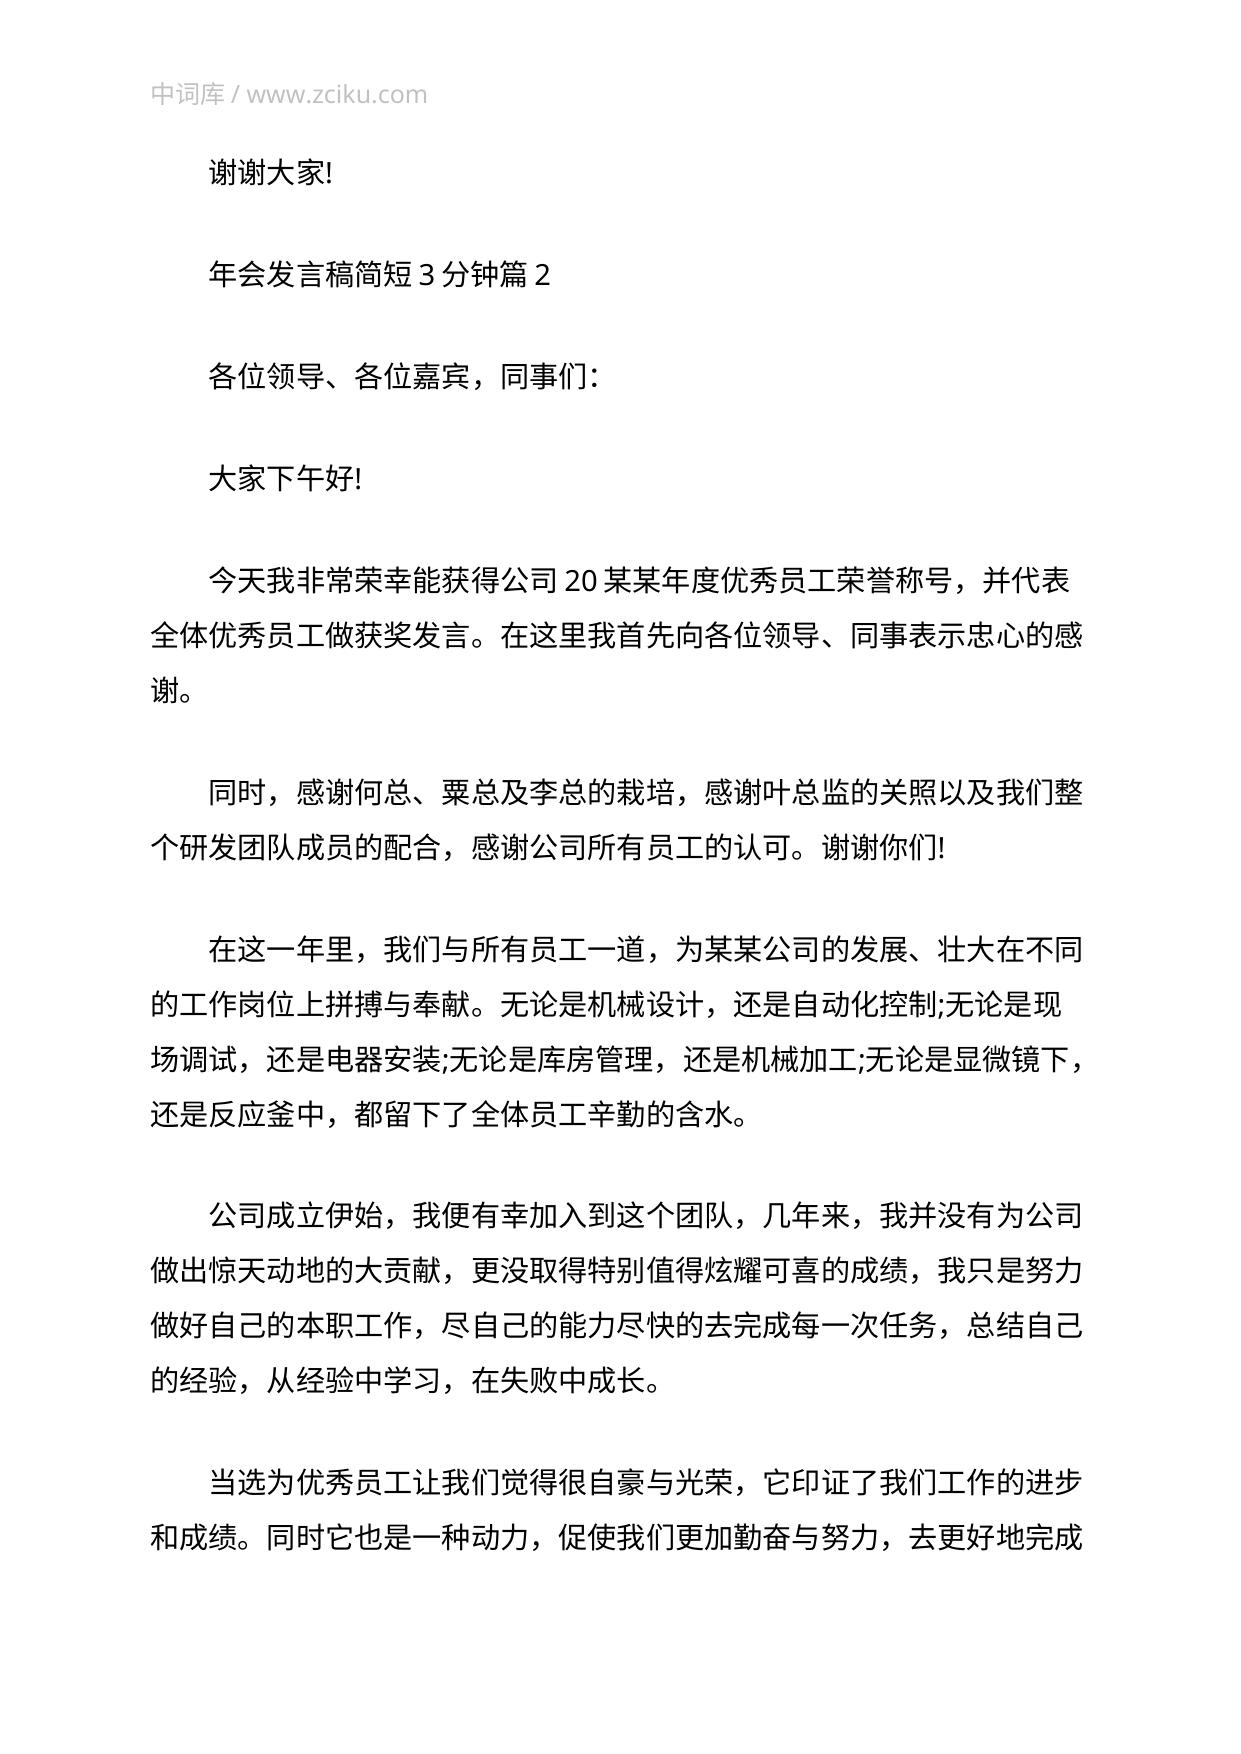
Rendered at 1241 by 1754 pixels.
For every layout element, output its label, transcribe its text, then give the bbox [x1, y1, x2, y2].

text 各位领导、各位嘉宾，同事们： [150, 354, 1090, 396]
text 大家下午好! [150, 456, 1090, 498]
text 公司成立伊始，我便有幸加入到这个团队，几年来，我并没有为公司做出惊天动地的大贡献，更没取得特别值得炫耀可喜的成绩，我只是努力做好自己的本职工作，尽自己的能力尽快的去完成每一次任务，总结自己的经验，从经验中学习，在失败中成长。 [150, 1193, 1090, 1400]
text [150, 1459, 1090, 1557]
text 年会发言稿简短3分钟篇2 [150, 252, 1090, 294]
text 今天我非常荣幸能获得公司20某某年度优秀员工荣誉称号，并代表全体优秀员工做获奖发言。在这里我首先向各位领导、同事表示忠心的感谢。 [150, 558, 1090, 710]
text 在这一年里，我们与所有员工一道，为某某公司的发展、壮大在不同的工作岗位上拼搏与奉献。无论是机械设计，还是自动化控制;无论是现场调试，还是电器安装;无论是库房管理，还是机械加工;无论是显微镜下，还是反应釜中，都留下了全体员工辛勤的含水。 [150, 926, 1090, 1133]
text 谢谢大家! [150, 150, 1090, 192]
text 同时，感谢何总、粟总及李总的栽培，感谢叶总监的关照以及我们整个研发团队成员的配合，感谢公司所有员工的认可。谢谢你们! [150, 769, 1090, 867]
